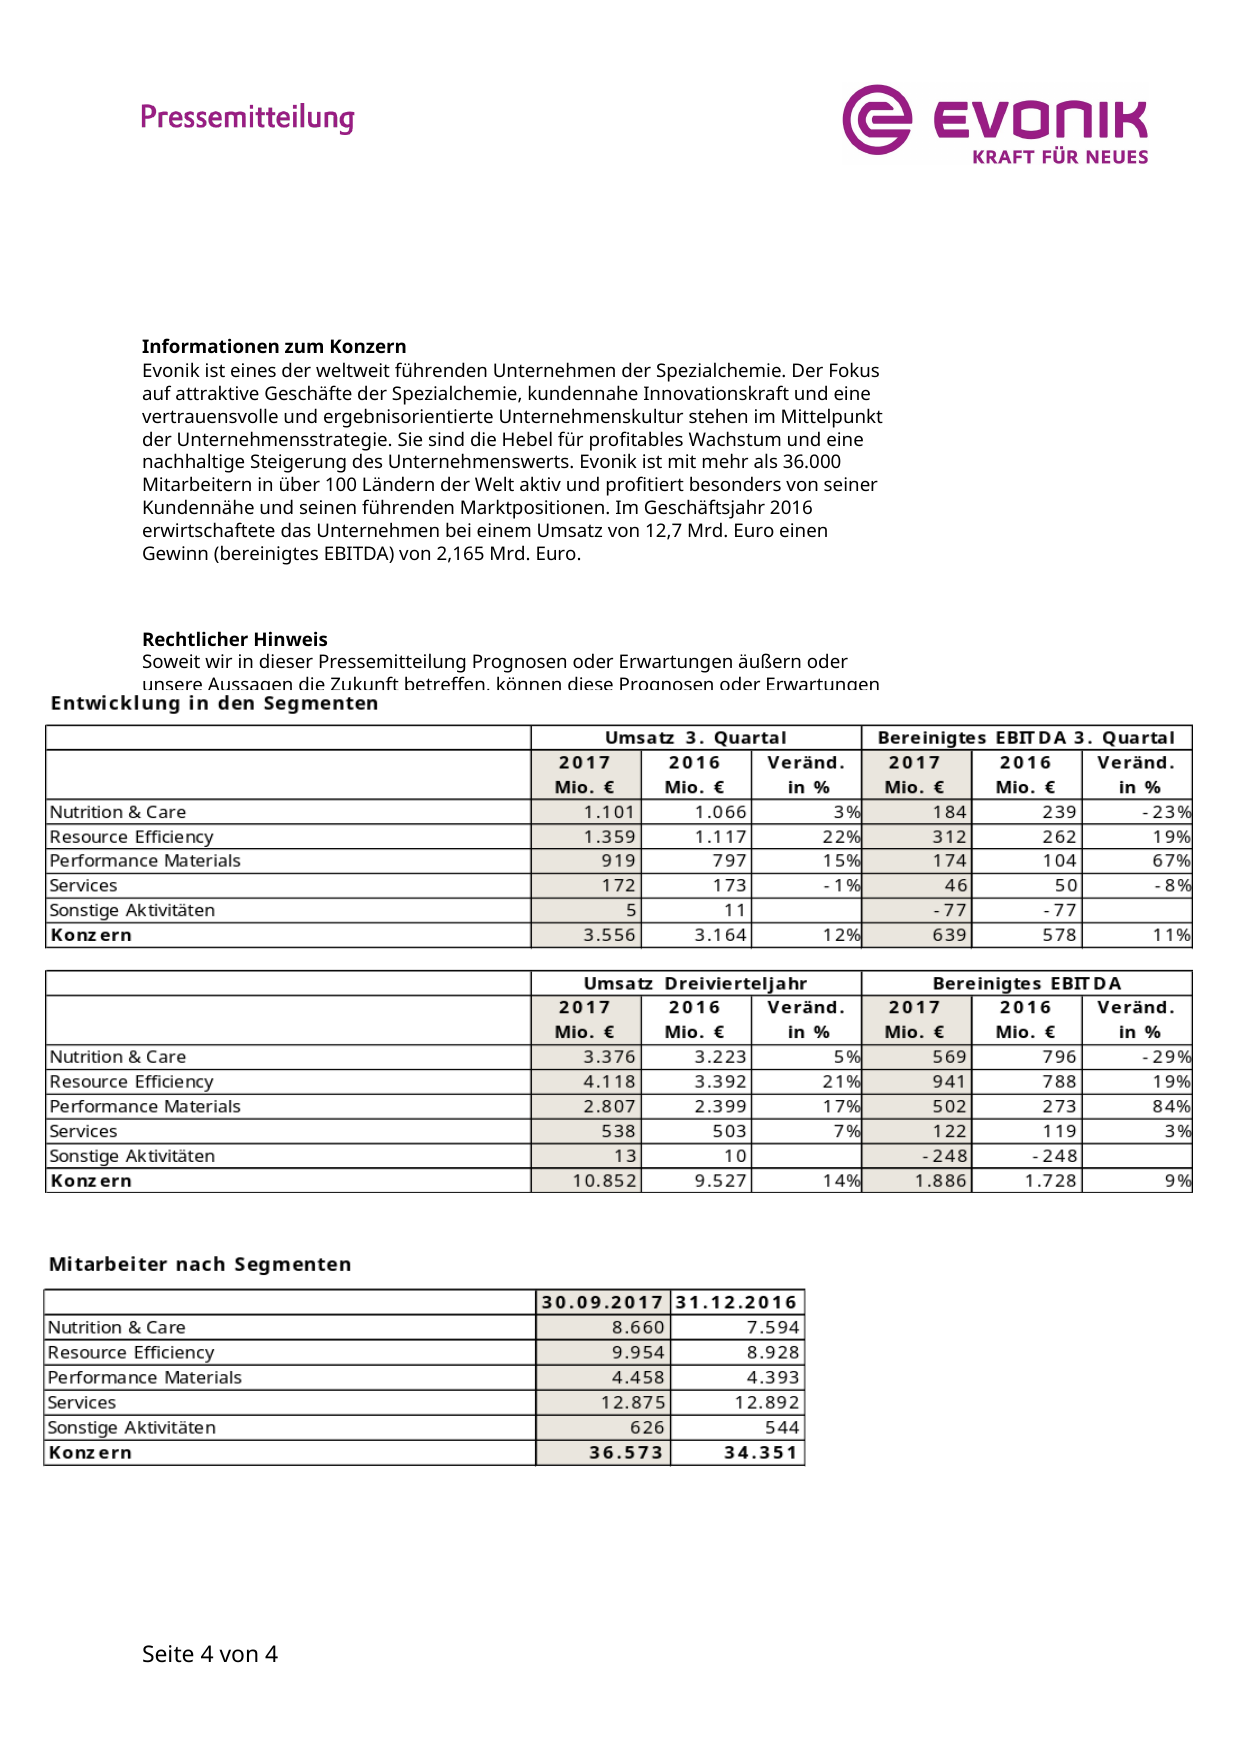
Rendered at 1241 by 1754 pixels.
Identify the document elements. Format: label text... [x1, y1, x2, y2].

text Evonik ist eines der weltweit führenden Unternehmen der Spezialchemie. Der Fokus auf attraktive Geschäfte der Spezialchemie, kundennahe Innovationskraft und eine vertrauensvolle und ergebnisorientierte Unternehmenskultur stehen im Mittelpunkt der Unternehmensstrategie. Sie sind die Hebel für profitables Wachstum und eine nachhaltige Steigerung des Unternehmenswerts. Evonik ist mit mehr als 36.000 Mitarbeitern in über 100 Ländern der Welt aktiv und profitiert besonders von seiner Kundennähe und seinen führenden Marktpositionen. Im Geschäftsjahr 2016 erwirtschaftete das Unternehmen bei einem Umsatz von 12,7 Mrd. Euro einen Gewinn (bereinigtes EBITDA) von 2,165 Mrd. Euro. [142, 359, 886, 565]
text Informationen zum Konzern [142, 333, 886, 359]
text Rechtlicher Hinweis [142, 628, 886, 651]
picture [141, 103, 355, 135]
picture [841, 82, 1149, 165]
